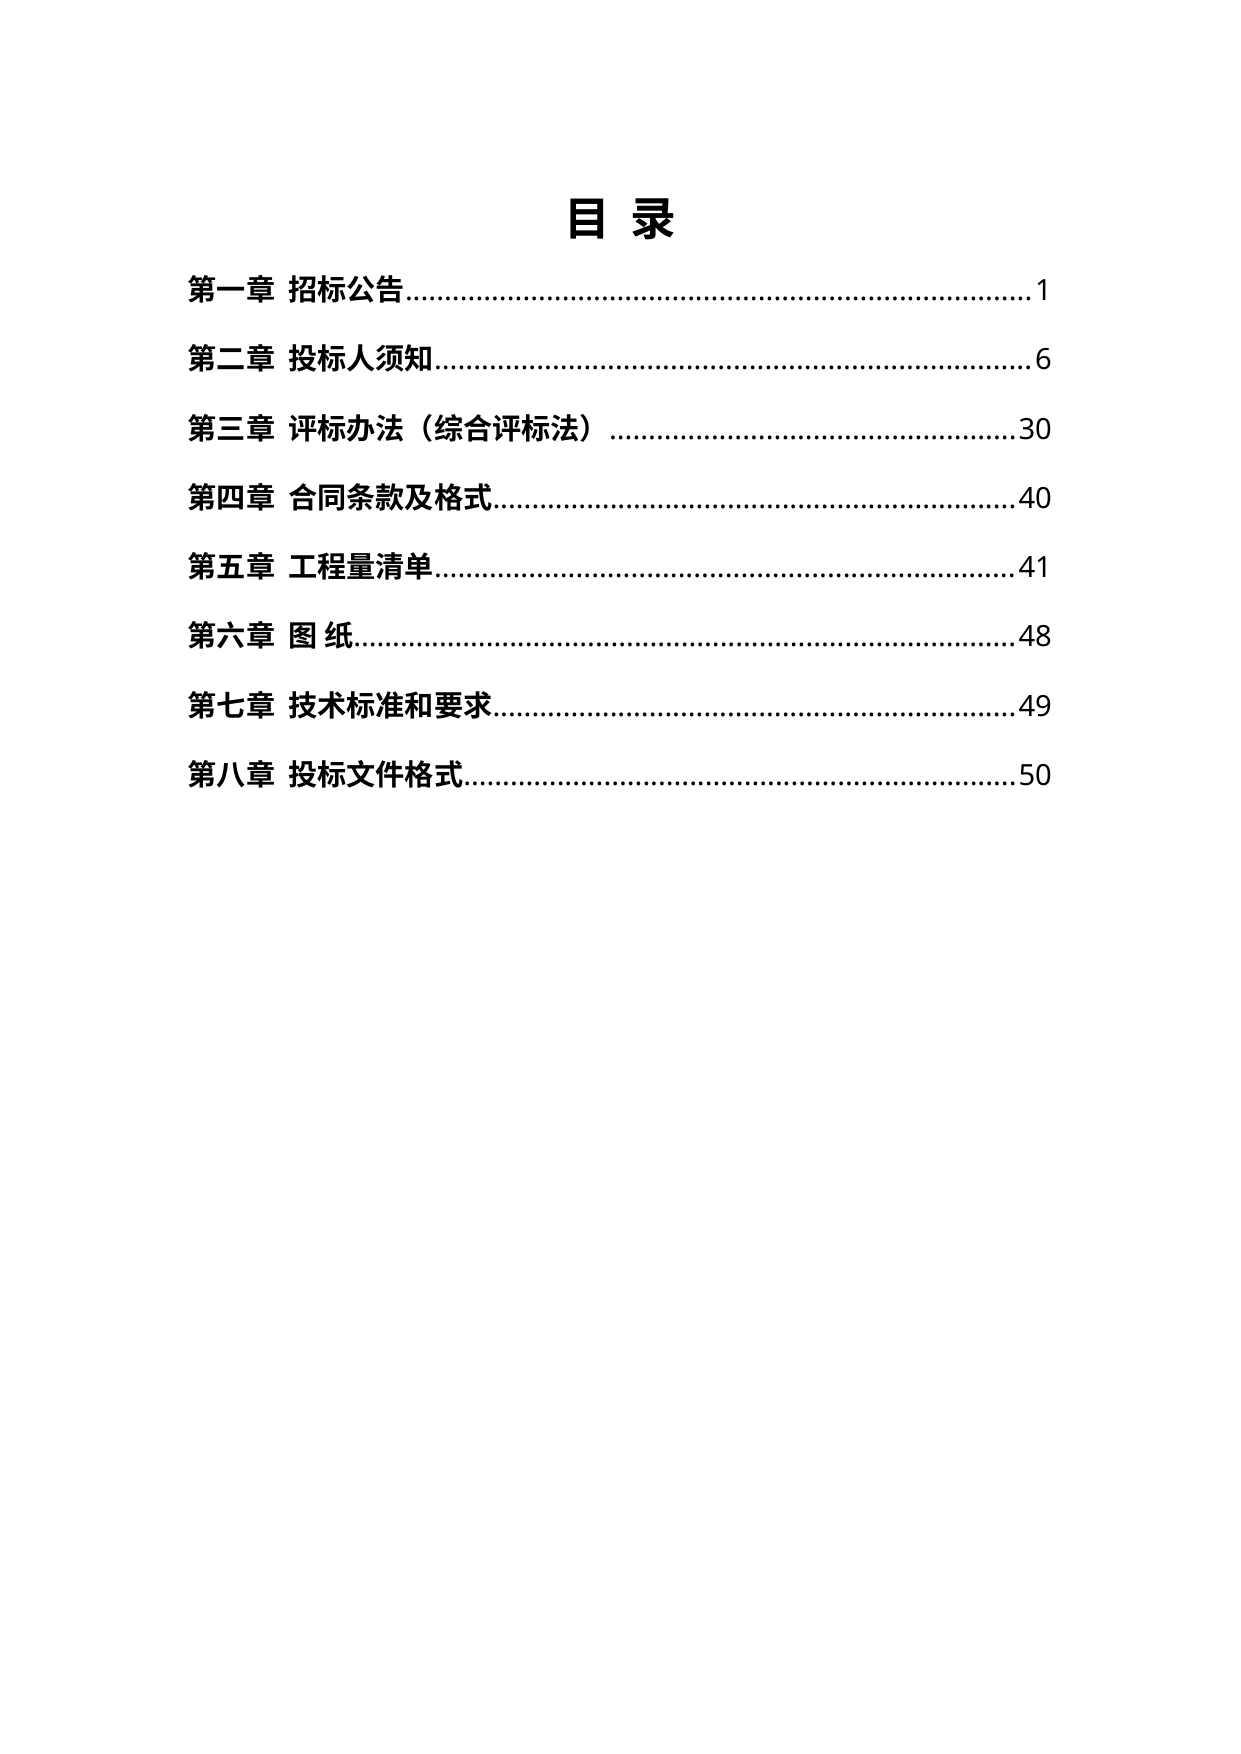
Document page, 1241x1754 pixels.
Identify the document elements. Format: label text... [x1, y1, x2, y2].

text 第六章 图 纸 48 [187, 610, 1053, 658]
text 第一章 招标公告 1 [187, 264, 1053, 312]
text 目 录 [187, 168, 1053, 264]
text 第七章 技术标准和要求 49 [187, 679, 1053, 728]
text 第四章 合同条款及格式 40 [187, 472, 1053, 520]
text 第三章 评标办法（综合评标法） 30 [187, 402, 1053, 451]
text 第八章 投标文件格式 50 [187, 749, 1053, 797]
text 第二章 投标人须知 6 [187, 333, 1053, 381]
text 第五章 工程量清单 41 [187, 541, 1053, 589]
